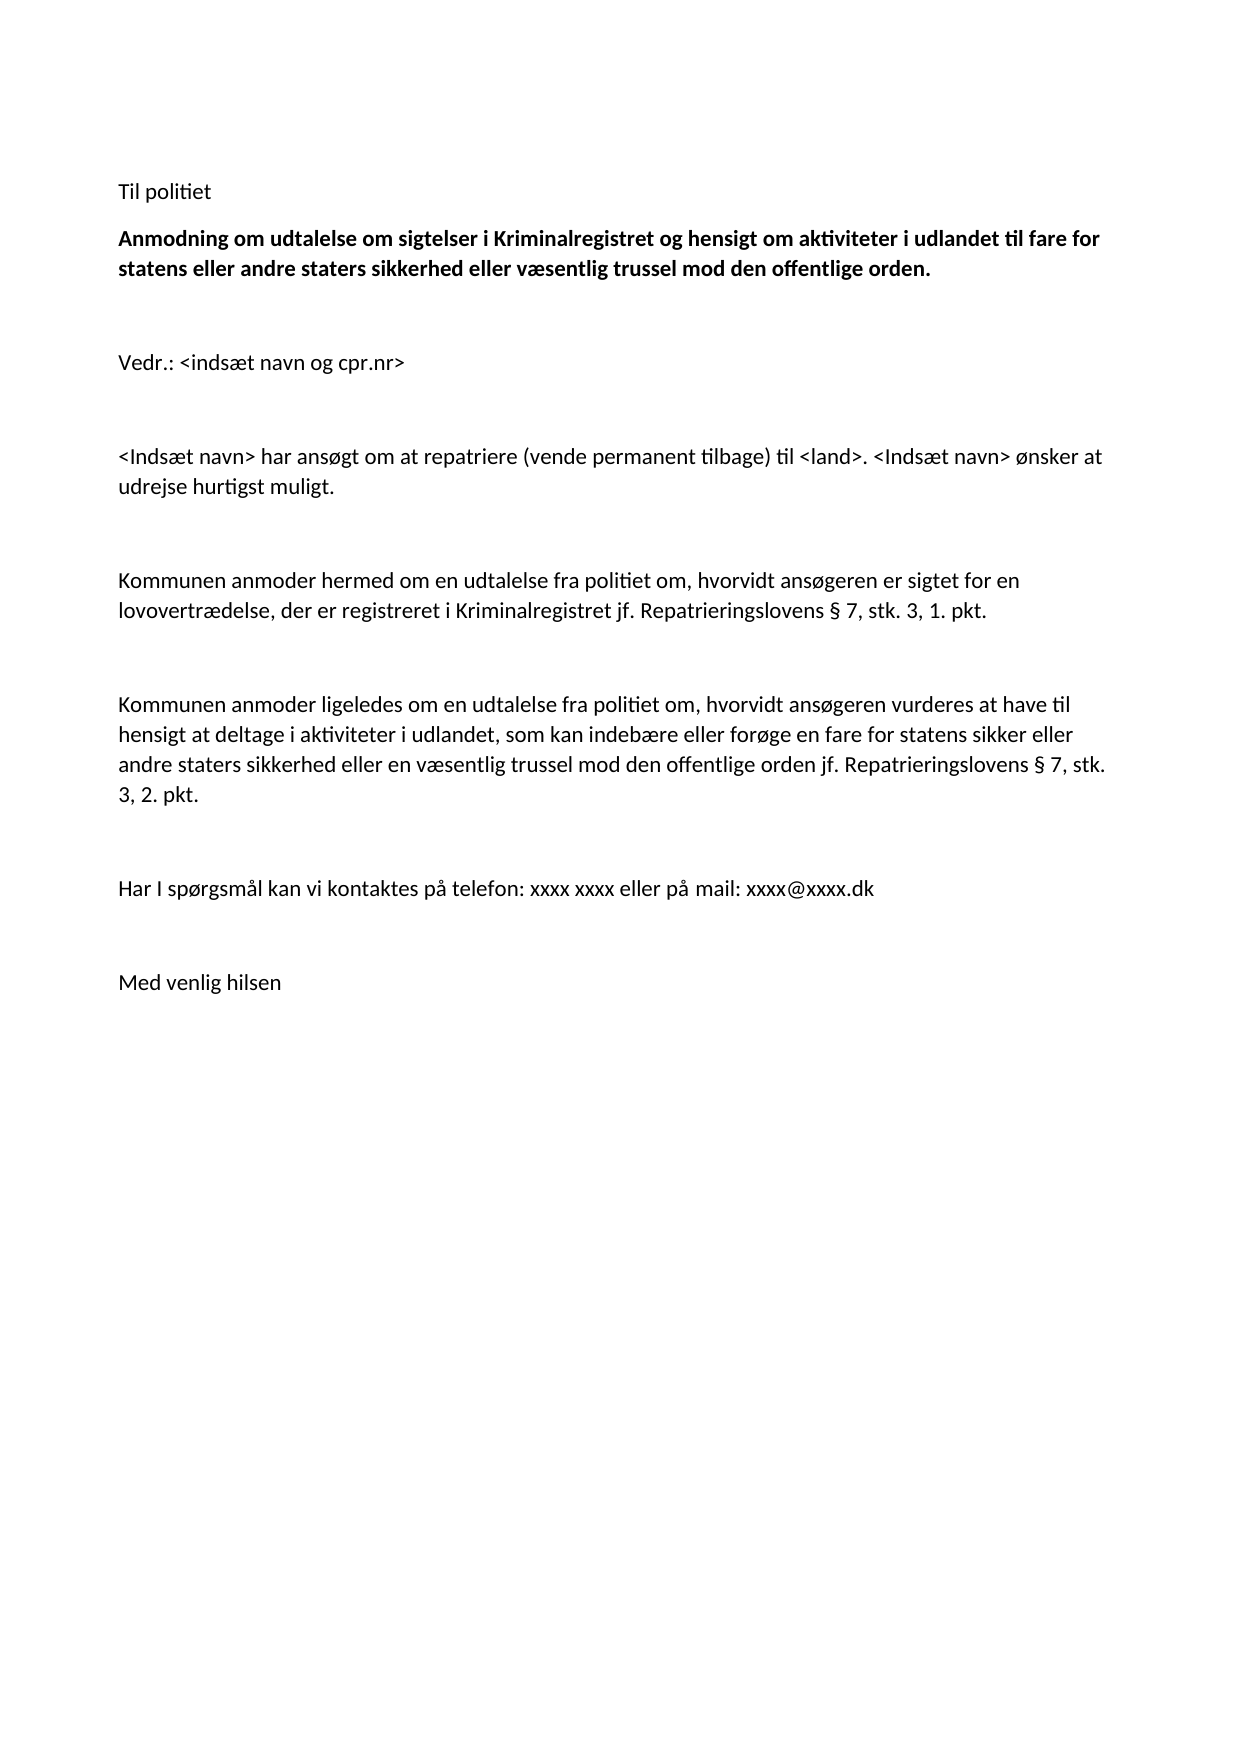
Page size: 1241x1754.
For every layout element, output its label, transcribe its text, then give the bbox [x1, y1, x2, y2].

text Vedr.: <indsæt navn og cpr.nr> [118, 348, 1122, 376]
text <Indsæt navn> har ansøgt om at repatriere (vende permanent tilbage) til <land>. <Indsæt navn> ønsker at udrejse hurtigst muligt. [118, 442, 1122, 500]
text Anmodning om udtalelse om sigtelser i Kriminalregistret og hensigt om aktiviteter i udlandet til fare for statens eller andre staters sikkerhed eller væsentlig trussel mod den offentlige orden. [118, 224, 1122, 282]
text Kommunen anmoder hermed om en udtalelse fra politiet om, hvorvidt ansøgeren er sigtet for en lovovertrædelse, der er registreret i Kriminalregistret jf. Repatrieringslovens § 7, stk. 3, 1. pkt. [118, 566, 1122, 624]
text Med venlig hilsen [118, 968, 1122, 996]
text Har I spørgsmål kan vi kontaktes på telefon: xxxx xxxx eller på mail: xxxx@xxxx.dk [118, 874, 1122, 902]
text Til politiet [118, 177, 1122, 205]
text Kommunen anmoder ligeledes om en udtalelse fra politiet om, hvorvidt ansøgeren vurderes at have til hensigt at deltage i aktiviteter i udlandet, som kan indebære eller forøge en fare for statens sikker eller andre staters sikkerhed eller en væsentlig trussel mod den offentlige orden jf. Repatrieringslovens § 7, stk. 3, 2. pkt. [118, 690, 1122, 808]
